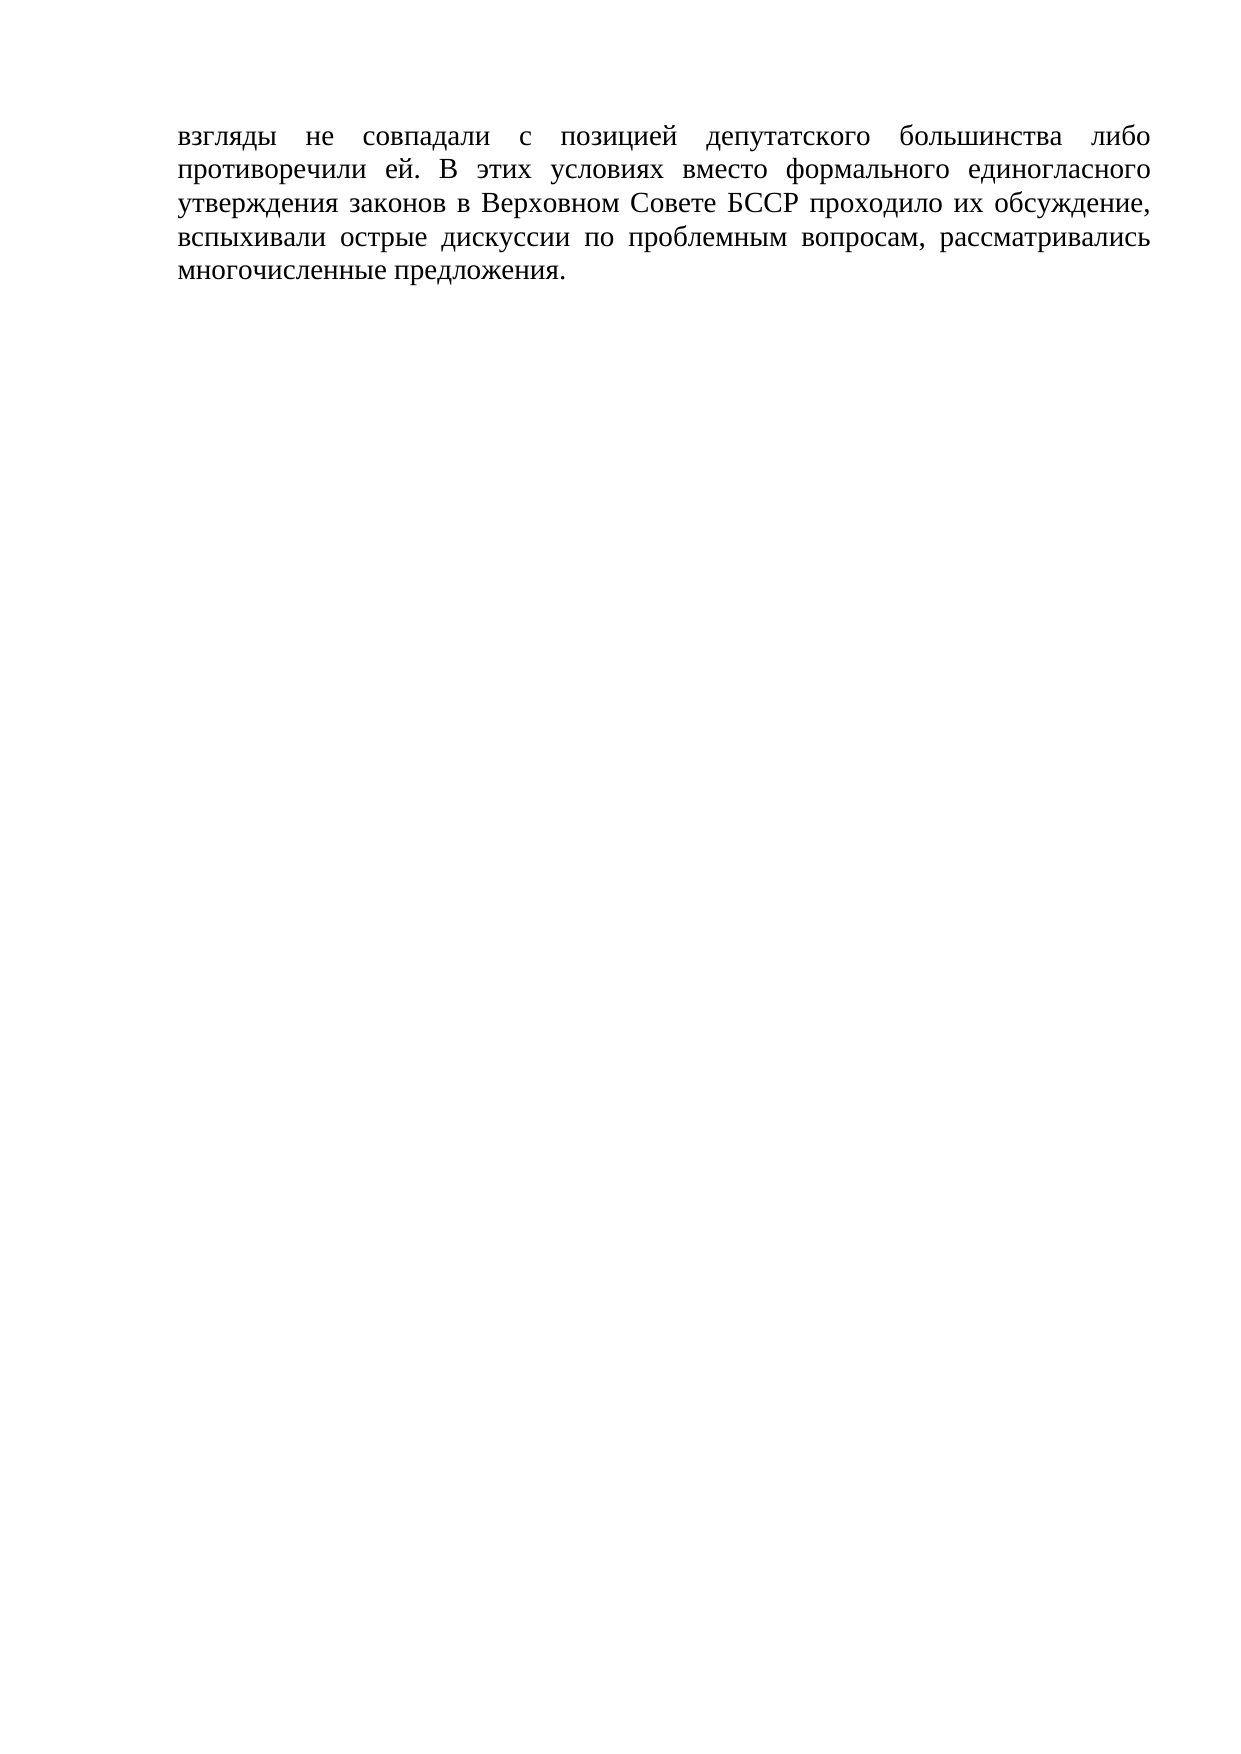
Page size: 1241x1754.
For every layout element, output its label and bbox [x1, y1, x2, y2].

text [177, 118, 1152, 286]
